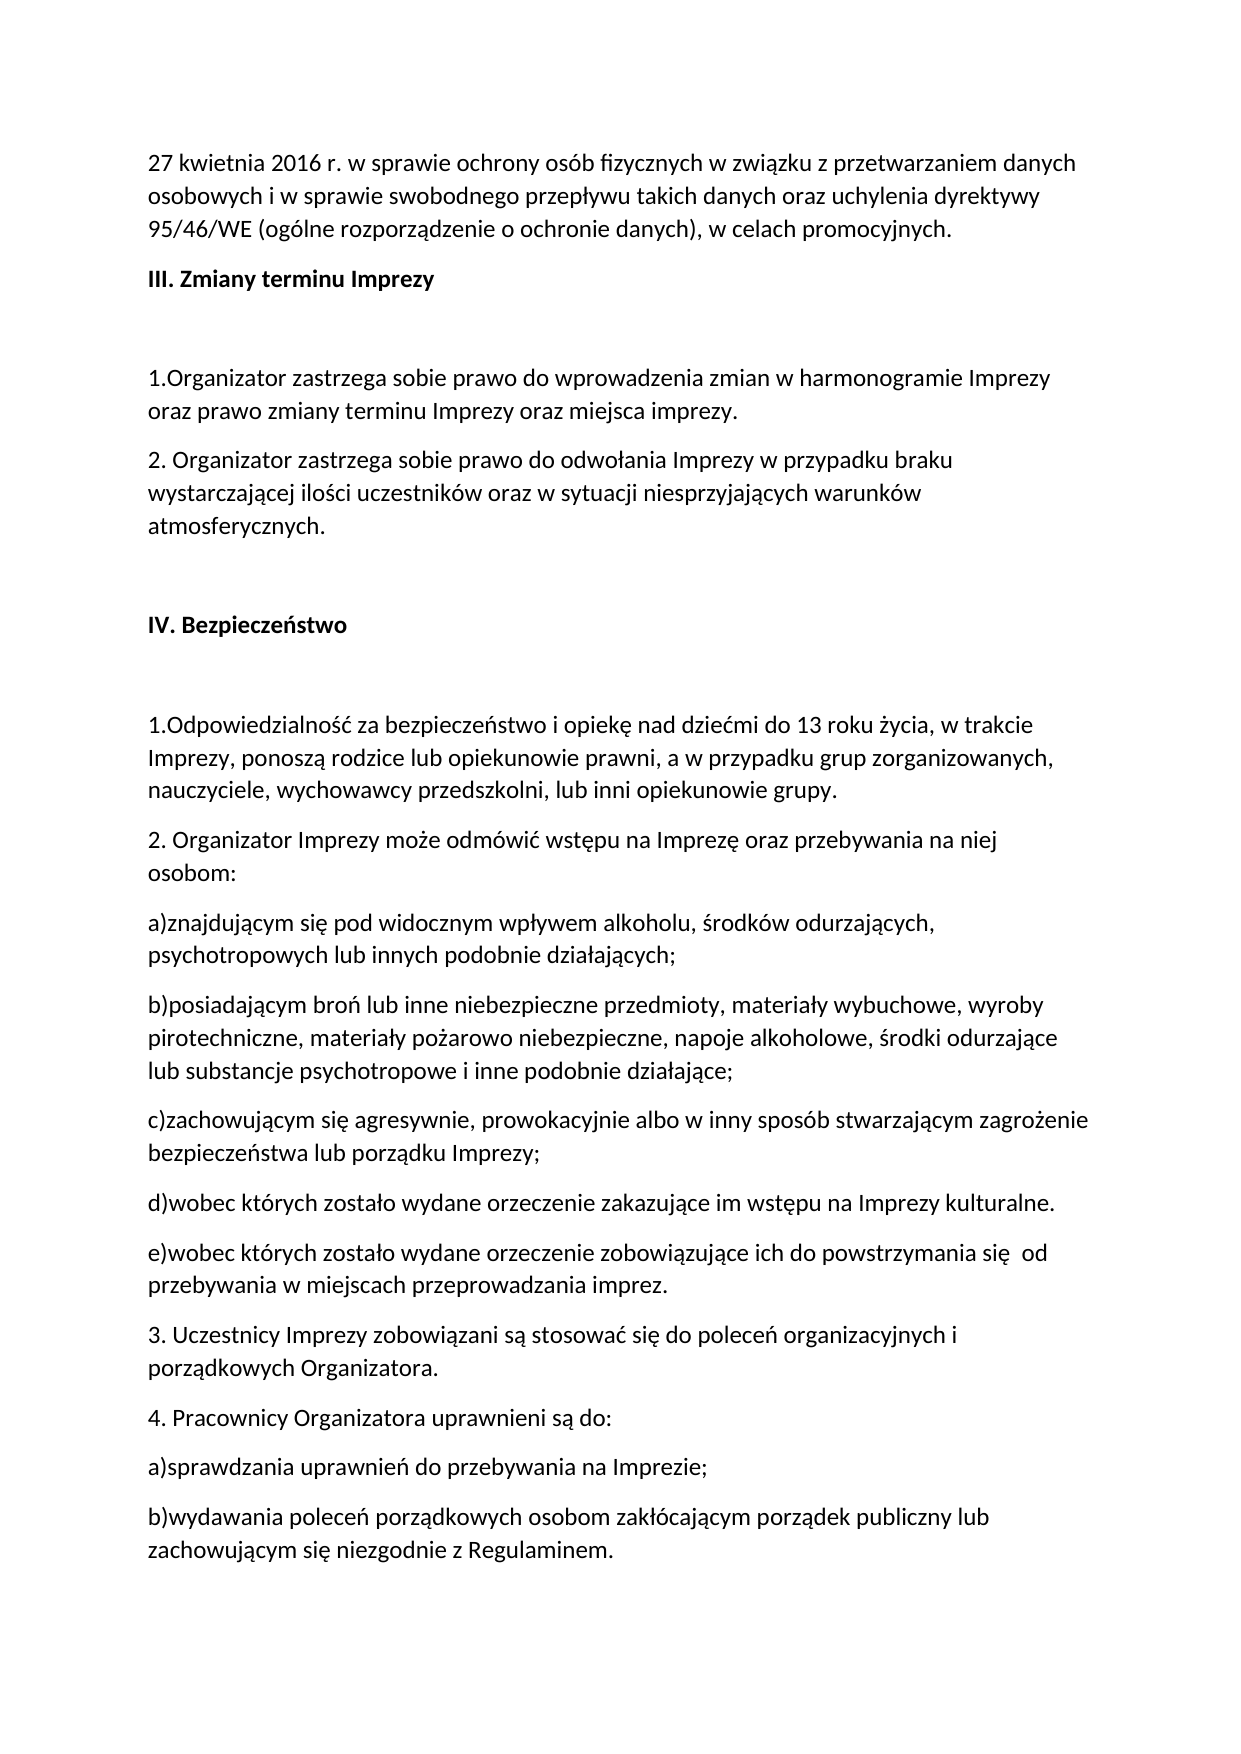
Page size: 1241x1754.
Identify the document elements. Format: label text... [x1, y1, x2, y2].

text 3. Uczestnicy Imprezy zobowiązani są stosować się do poleceń organizacyjnych i porządkowych Organizatora. [148, 1319, 1093, 1383]
text 1.Organizator zastrzega sobie prawo do wprowadzenia zmian w harmonogramie Imprezy oraz prawo zmiany terminu Imprezy oraz miejsca imprezy. [148, 362, 1093, 426]
text 2. Organizator Imprezy może odmówić wstępu na Imprezę oraz przebywania na niej osobom: [148, 824, 1093, 888]
text e)wobec których zostało wydane orzeczenie zobowiązujące ich do powstrzymania się od przebywania w miejscach przeprowadzania imprez. [148, 1237, 1093, 1300]
text 1.Odpowiedzialność za bezpieczeństwo i opiekę nad dziećmi do 13 roku życia, w trakcie Imprezy, ponoszą rodzice lub opiekunowie prawni, a w przypadku grup zorganizowanych, nauczyciele, wychowawcy przedszkolni, lub inni opiekunowie grupy. [148, 709, 1093, 805]
text 4. Pracownicy Organizatora uprawnieni są do: [148, 1402, 1093, 1432]
text c)zachowującym się agresywnie, prowokacyjnie albo w inny sposób stwarzającym zagrożenie bezpieczeństwa lub porządku Imprezy; [148, 1105, 1093, 1168]
text III. Zmiany terminu Imprezy [148, 263, 1093, 293]
text a)sprawdzania uprawnień do przebywania na Imprezie; [148, 1451, 1093, 1482]
text b)wydawania poleceń porządkowych osobom zakłócającym porządek publiczny lub zachowującym się niezgodnie z Regulaminem. [148, 1501, 1093, 1564]
text 2. Organizator zastrzega sobie prawo do odwołania Imprezy w przypadku braku wystarczającej ilości uczestników oraz w sytuacji niesprzyjających warunków atmosferycznych. [148, 445, 1093, 541]
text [148, 148, 1093, 244]
text d)wobec których zostało wydane orzeczenie zakazujące im wstępu na Imprezy kulturalne. [148, 1187, 1093, 1218]
text b)posiadającym broń lub inne niebezpieczne przedmioty, materiały wybuchowe, wyroby pirotechniczne, materiały pożarowo niebezpieczne, napoje alkoholowe, środki odurzające lub substancje psychotropowe i inne podobnie działające; [148, 989, 1093, 1086]
text a)znajdującym się pod widocznym wpływem alkoholu, środków odurzających, psychotropowych lub innych podobnie działających; [148, 907, 1093, 970]
text IV. Bezpieczeństwo [148, 610, 1093, 640]
